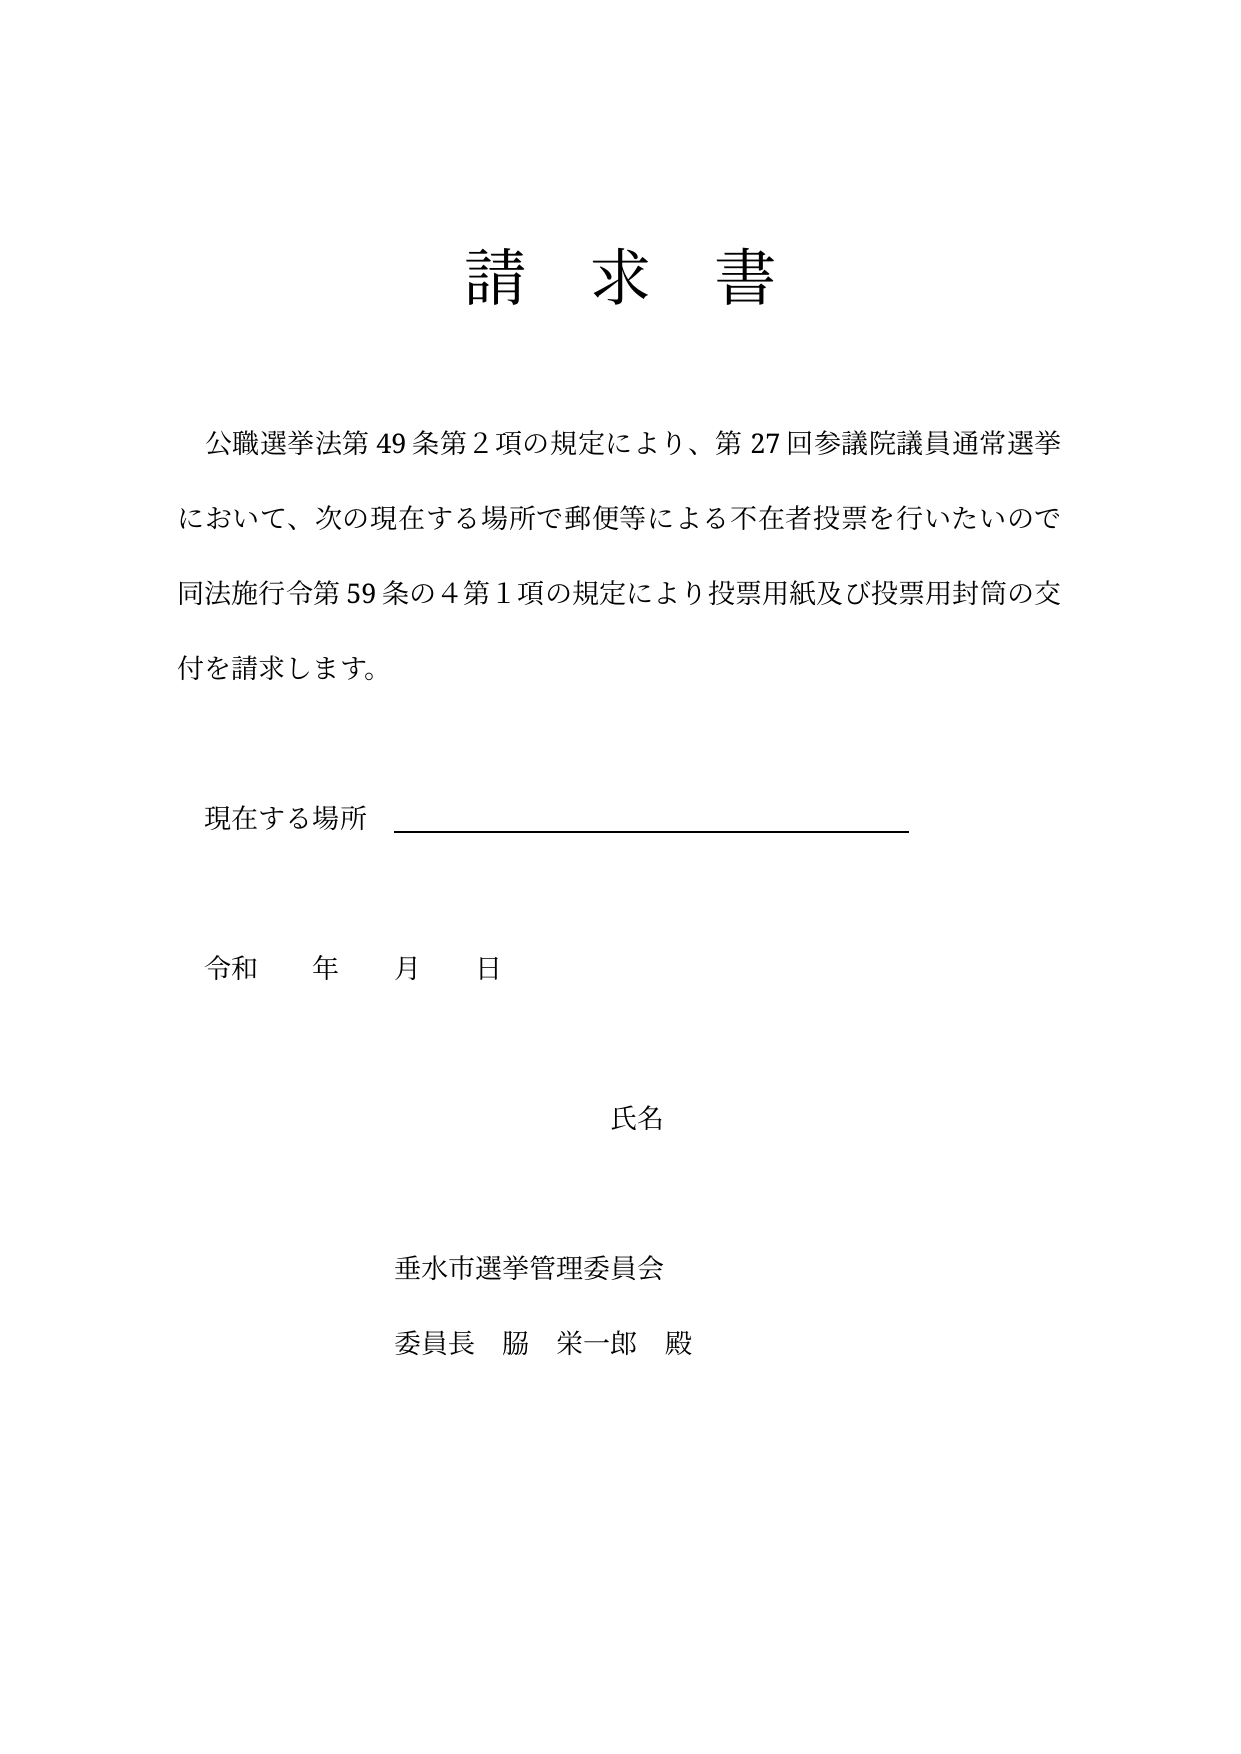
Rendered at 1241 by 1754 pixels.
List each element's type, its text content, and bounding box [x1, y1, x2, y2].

text 氏名 [177, 1079, 1063, 1154]
text 現在する場所 [177, 779, 1063, 854]
text 請 求 書 [177, 217, 1063, 329]
text 委員長 𦚰 栄一郎 殿 [177, 1304, 1063, 1379]
text 令和 年 月 日 [177, 929, 1063, 1004]
text 垂水市選挙管理委員会 [177, 1229, 1063, 1304]
text 公職選挙法第49条第２項の規定により、第27回参議院議員通常選挙において、次の現在する場所で郵便等による不在者投票を行いたいので同法施行令第59条の４第１項の規定により投票用紙及び投票用封筒の交付を請求します。 [177, 404, 1063, 704]
